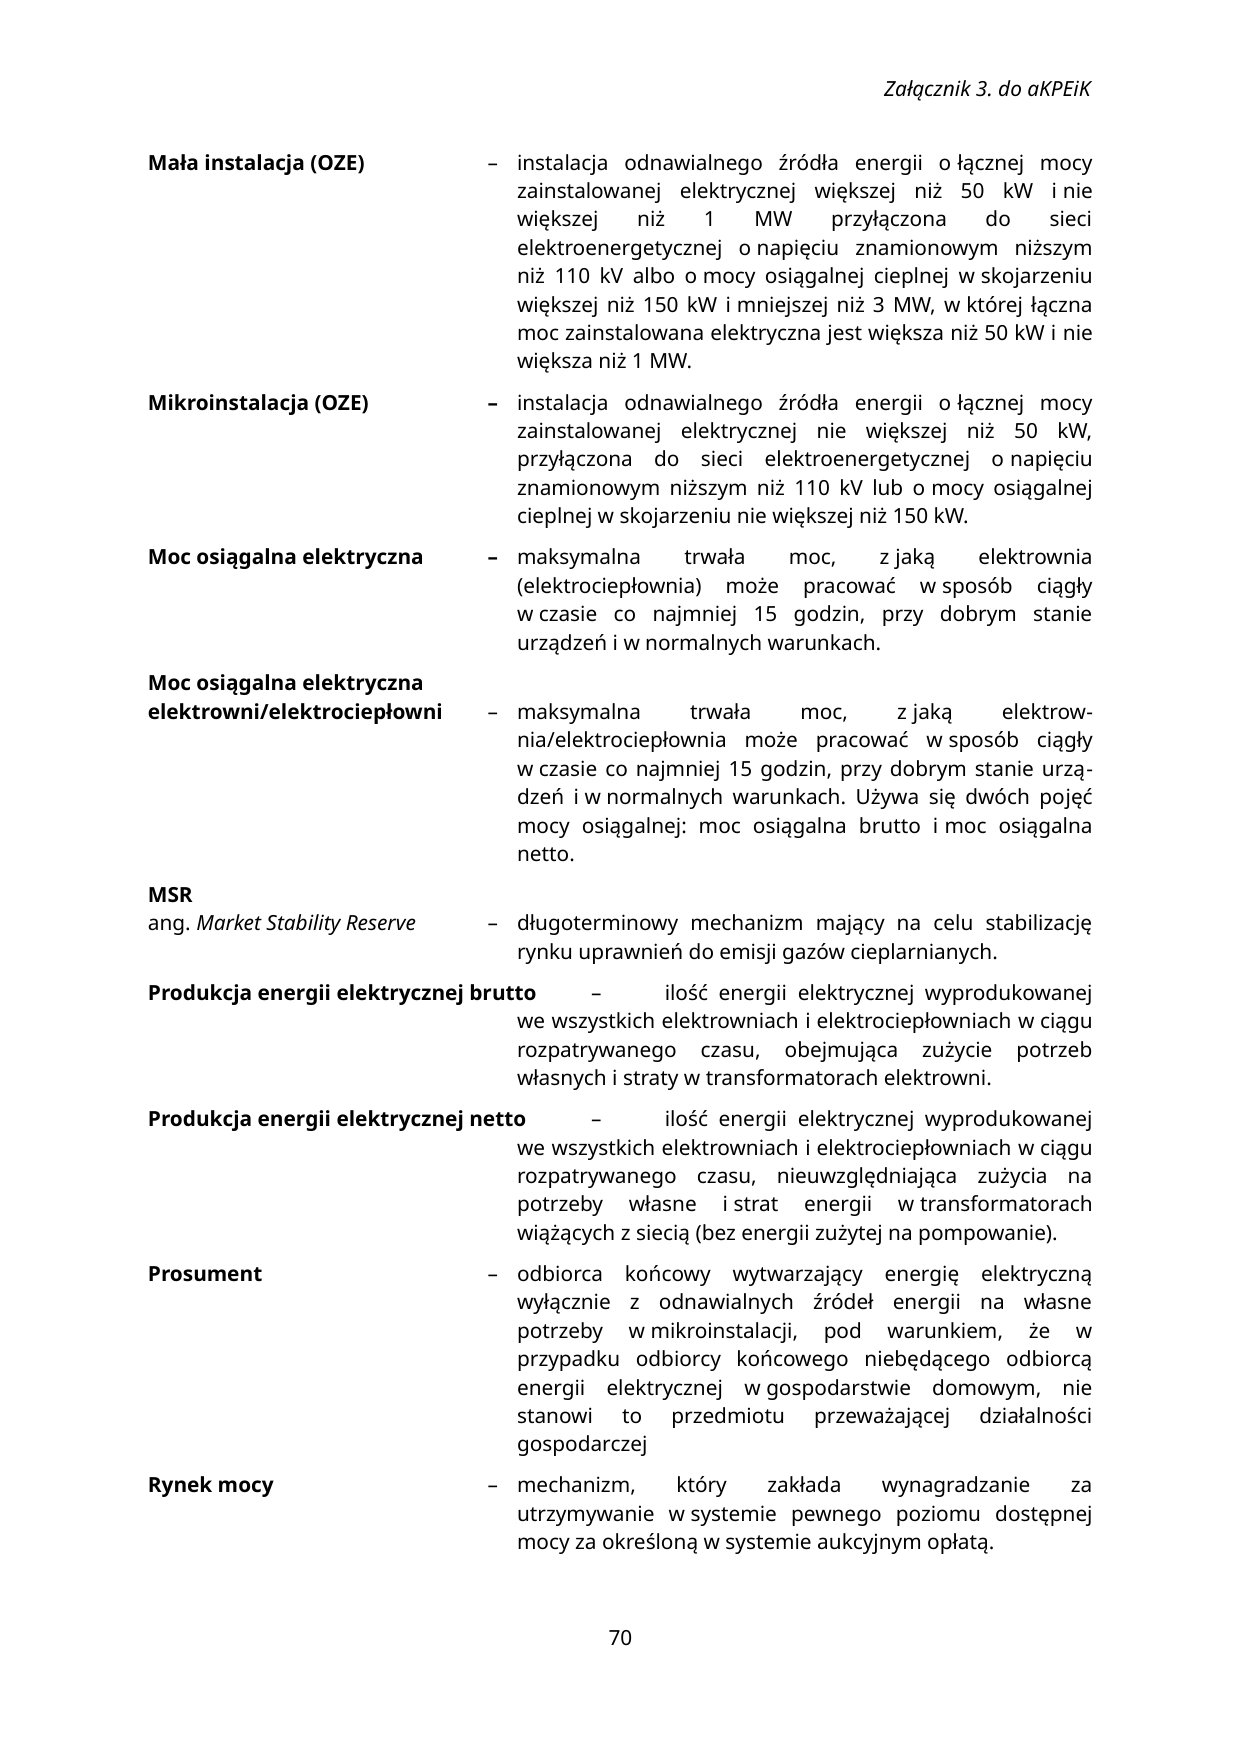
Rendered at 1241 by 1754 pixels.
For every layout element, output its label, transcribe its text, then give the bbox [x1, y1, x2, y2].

text Mała instalacja (OZE) – instalacja odnawialnego źródła energii o łącznej mocy zainstalowanej elektrycznej większej niż 50 kW i nie większej niż 1 MW przyłączona do sieci elektroenergetycznej o napięciu znamionowym niższym niż 110 kV albo o mocy osiągalnej cieplnej w skojarzeniu większej niż 150 kW i mniejszej niż 3 MW, w której łączna moc zainstalowana elektryczna jest większa niż 50 kW i nie większa niż 1 MW. [148, 148, 1093, 375]
text Moc osiągalna elektryczna [148, 668, 1093, 697]
text Prosument – odbiorca końcowy wytwarzający energię elektryczną wyłącznie z odnawialnych źródeł energii na własne potrzeby w mikroinstalacji, pod warunkiem, że w przypadku odbiorcy końcowego niebędącego odbiorcą energii elektrycznej w gospodarstwie domowym, nie stanowi to przedmiotu przeważającej działalności gospodarczej [148, 1259, 1093, 1458]
text MSR [148, 880, 1093, 908]
text elektrowni/elektrociepłowni – maksymalna trwała moc, z jaką elektrownia/elektrociepłownia może pracować w sposób ciągły w czasie co najmniej 15 godzin, przy dobrym stanie urządzeń i w normalnych warunkach. Używa się dwóch pojęć mocy osiągalnej: moc osiągalna brutto i moc osiągalna netto. [148, 697, 1093, 868]
text Moc osiągalna elektryczna – maksymalna trwała moc, z jaką elektrownia (elektrociepłownia) może pracować w sposób ciągły w czasie co najmniej 15 godzin, przy dobrym stanie urządzeń i w normalnych warunkach. [148, 542, 1093, 656]
text Produkcja energii elektrycznej brutto – ilość energii elektrycznej wyprodukowanej we wszystkich elektrowniach i elektrociepłowniach w ciągu rozpatrywanego czasu, obejmująca zużycie potrzeb własnych i straty w transformatorach elektrowni. [148, 978, 1093, 1092]
text Mikroinstalacja (OZE) – instalacja odnawialnego źródła energii o łącznej mocy zainstalowanej elektrycznej nie większej niż 50 kW, przyłączona do sieci elektroenergetycznej o napięciu znamionowym niższym niż 110 kV lub o mocy osiągalnej cieplnej w skojarzeniu nie większej niż 150 kW. [148, 388, 1093, 530]
text Produkcja energii elektrycznej netto – ilość energii elektrycznej wyprodukowanej we wszystkich elektrowniach i elektrociepłowniach w ciągu rozpatrywanego czasu, nieuwzględniająca zużycia na potrzeby własne i strat energii w transformatorach wiążących z siecią (bez energii zużytej na pompowanie). [148, 1104, 1093, 1246]
text ang. Market Stability Reserve – długoterminowy mechanizm mający na celu stabilizację rynku uprawnień do emisji gazów cieplarnianych. [148, 908, 1093, 965]
text Rynek mocy – mechanizm, który zakłada wynagradzanie za utrzymywanie w systemie pewnego poziomu dostępnej mocy za określoną w systemie aukcyjnym opłatą. [148, 1470, 1093, 1556]
